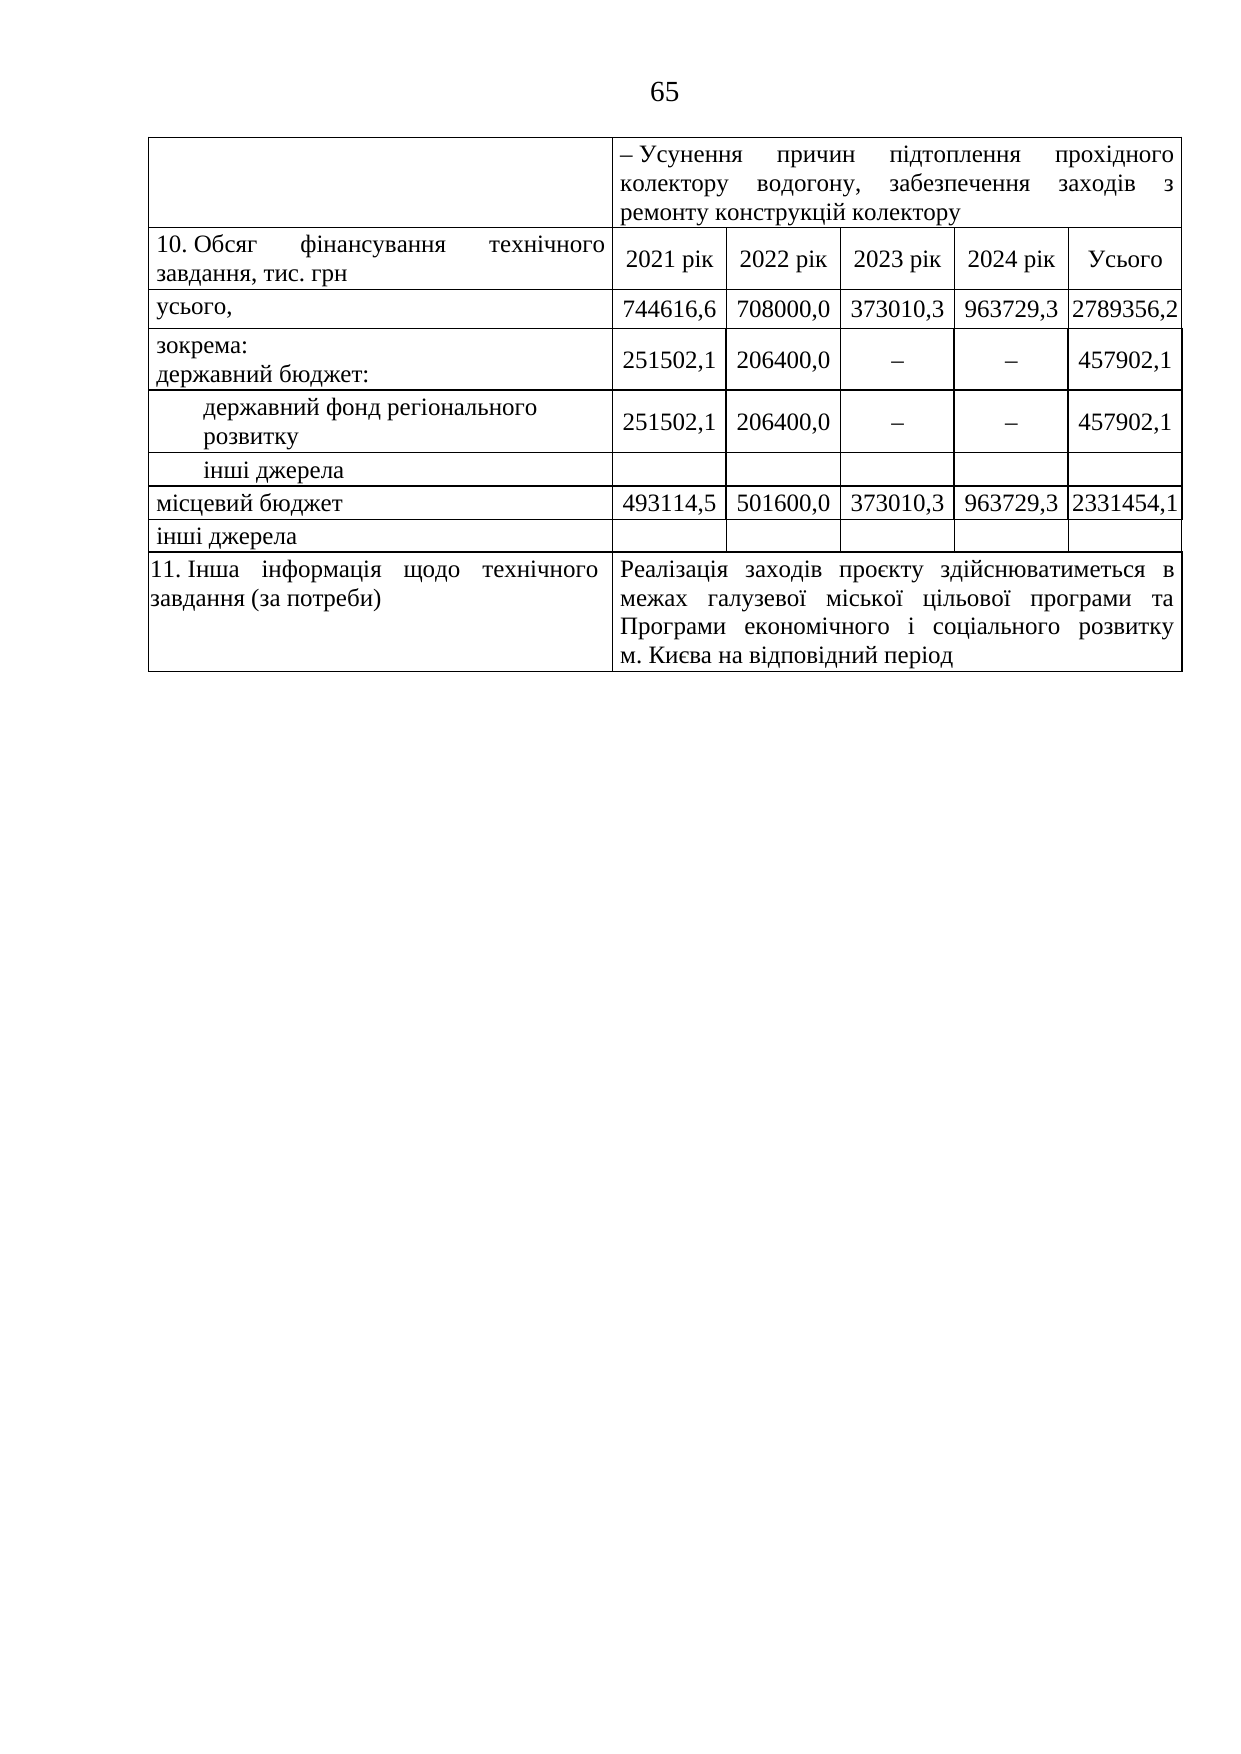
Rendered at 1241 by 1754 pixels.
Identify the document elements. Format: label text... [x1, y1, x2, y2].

table_cell [841, 453, 953, 485]
table_cell 2789356,2 [1069, 290, 1181, 328]
table_cell 501600,0 [727, 487, 840, 518]
table_cell [955, 520, 1068, 551]
table_cell [1069, 453, 1181, 485]
table_cell інші джерела [149, 520, 612, 551]
table_cell 11. Інша інформація щодо технічного завдання (за потреби) [149, 553, 612, 671]
table_cell 493114,5 [613, 487, 725, 518]
table_cell Реалізація заходів проєкту здійснюватиметься в межах галузевої міської цільової програми та Програми економічного і соціального розвитку м. Києва на відповідний період [613, 553, 1181, 671]
table_cell 251502,1 [613, 391, 725, 452]
table_cell державний фонд регіонального розвитку [149, 391, 612, 452]
table_cell [727, 453, 840, 485]
table_cell зокрема: державний бюджет: [149, 329, 612, 389]
table_cell – [841, 329, 953, 389]
table_cell 206400,0 [727, 391, 840, 452]
table_cell – [955, 391, 1067, 452]
table_cell Усього [1069, 228, 1181, 289]
table_cell [613, 453, 725, 485]
table_cell 373010,3 [841, 290, 954, 328]
table_cell 10. Обсяг фінансування технічного завдання, тис. грн [149, 228, 612, 289]
table_cell інші джерела [149, 453, 612, 485]
table_cell 206400,0 [727, 329, 840, 389]
table_cell 2024 рік [955, 228, 1068, 289]
table_cell – [841, 391, 953, 452]
table_cell 2022 рік [727, 228, 840, 289]
table_cell [1069, 520, 1181, 551]
table_cell 744616,6 [613, 290, 726, 328]
table_cell 963729,3 [955, 290, 1068, 328]
table_cell 2331454,1 [1069, 487, 1181, 518]
table_cell 708000,0 [727, 290, 840, 328]
table_cell 2023 рік [841, 228, 954, 289]
table_cell [613, 520, 726, 551]
table_cell 251502,1 [613, 329, 725, 389]
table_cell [613, 138, 1181, 227]
table_cell [955, 453, 1067, 485]
table_cell місцевий бюджет [149, 487, 612, 518]
table_cell 373010,3 [841, 487, 953, 518]
table_cell [727, 520, 840, 551]
table_cell [841, 520, 954, 551]
table_cell – [955, 329, 1067, 389]
table_cell усього, [149, 290, 612, 328]
table_cell 2021 рік [613, 228, 726, 289]
table_cell 963729,3 [955, 487, 1067, 518]
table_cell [149, 138, 612, 227]
table_cell 457902,1 [1069, 391, 1181, 452]
table_cell 457902,1 [1069, 329, 1181, 389]
